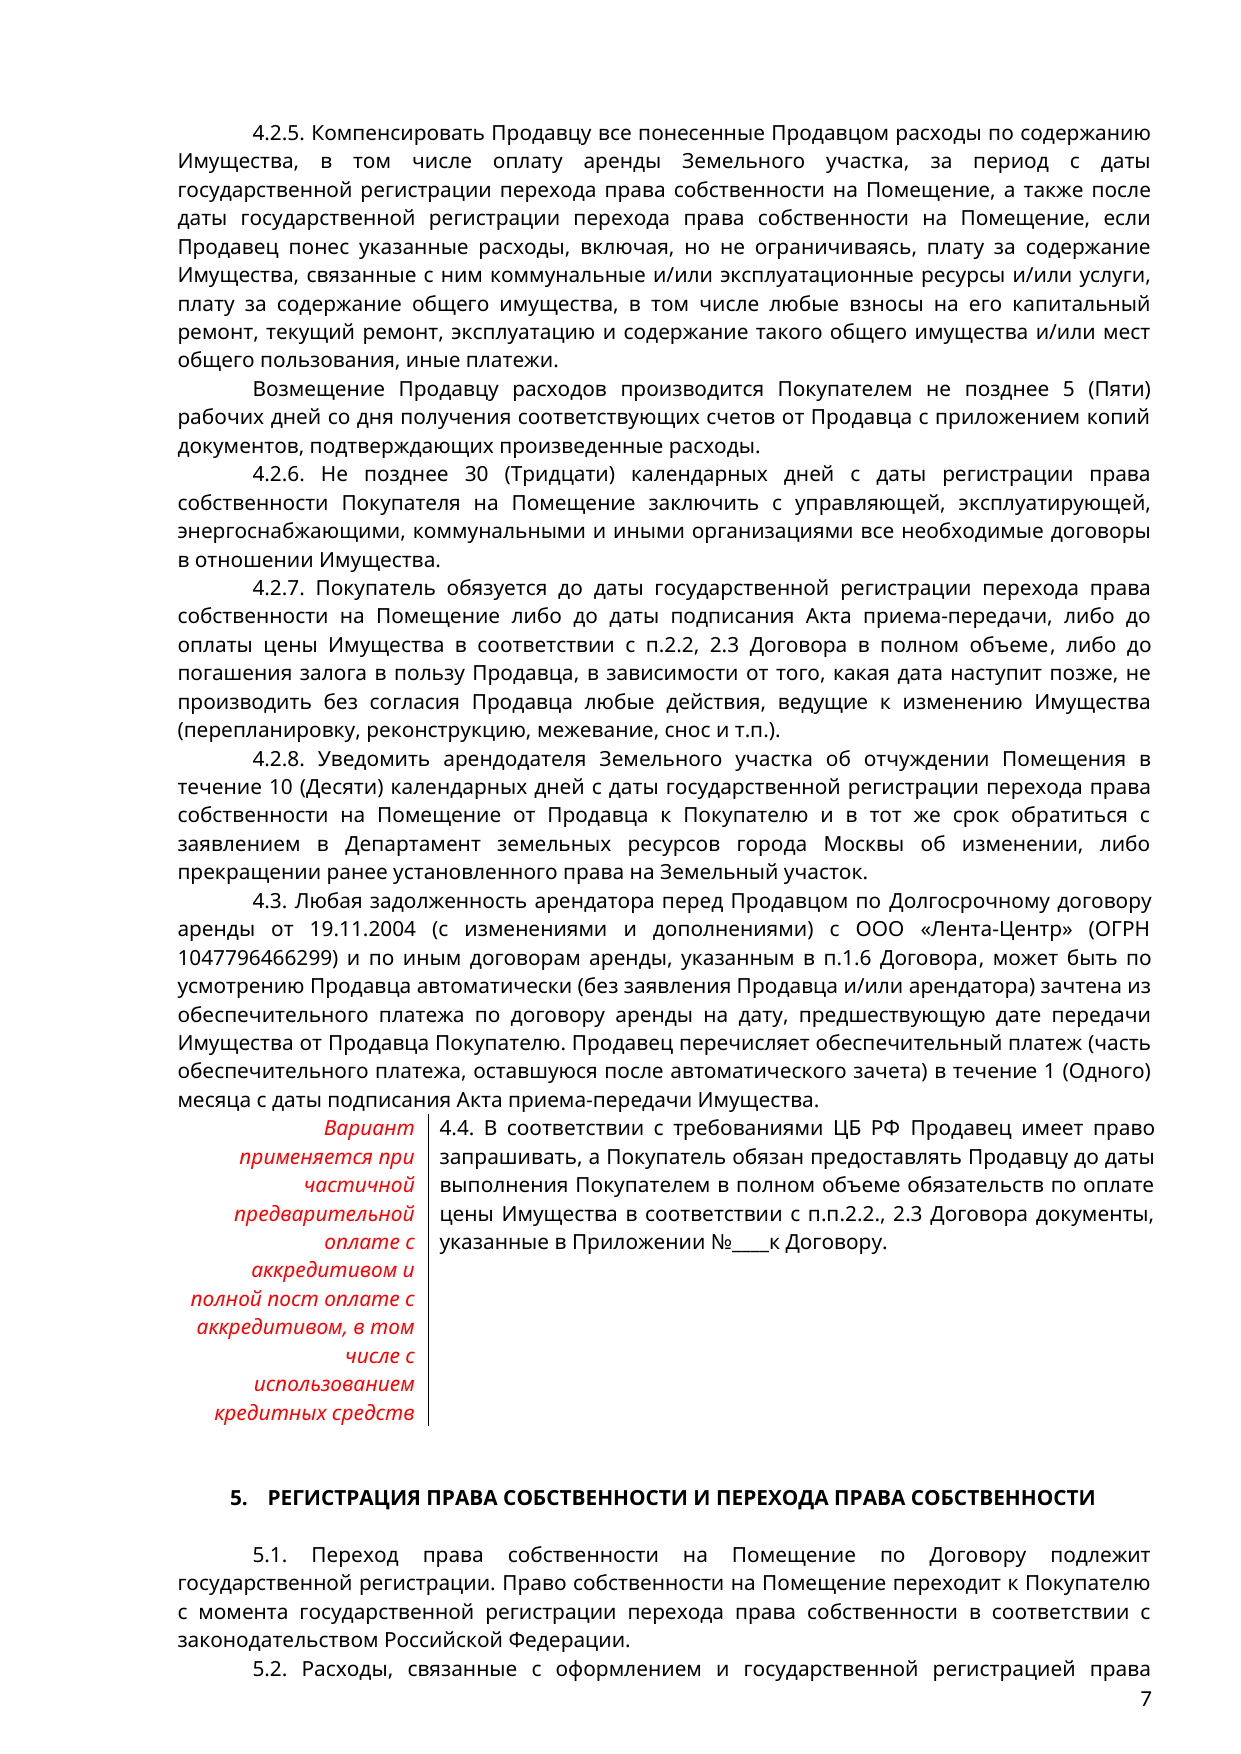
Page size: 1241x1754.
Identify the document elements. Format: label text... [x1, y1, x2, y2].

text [177, 1654, 1152, 1682]
text 4.3. Любая задолженность арендатора перед Продавцом по Долгосрочному договору аренды от 19.11.2004 (с изменениями и дополнениями) с ООО «Лента-Центр» (ОГРН 1047796466299) и по иным договорам аренды, указанным в п.1.6 Договора, может быть по усмотрению Продавца автоматически (без заявления Продавца и/или арендатора) зачтена из обеспечительного платежа по договору аренды на дату, предшествующую дате передачи Имущества от Продавца Покупателю. Продавец перечисляет обеспечительный платеж (часть обеспечительного платежа, оставшуюся после автоматического зачета) в течение 1 (Одного) месяца с даты подписания Акта приема-передачи Имущества. [177, 886, 1152, 1113]
list Регистрация права собственности и перехода права собственности [177, 1483, 1149, 1512]
text 4.2.8. Уведомить арендодателя Земельного участка об отчуждении Помещения в течение 10 (Десяти) календарных дней с даты государственной регистрации перехода права собственности на Помещение от Продавца к Покупателю и в тот же срок обратиться с заявлением в Департамент земельных ресурсов города Москвы об изменении, либо прекращении ранее установленного права на Земельный участок. [177, 744, 1152, 886]
table_header 4.4. В соответствии с требованиями ЦБ РФ Продавец имеет право запрашивать, а Покупатель обязан предоставлять Продавцу до даты выполнения Покупателем в полном объеме обязательств по оплате цены Имущества в соответствии с п.п.2.2., 2.3 Договора документы, указанные в Приложении №____к Договору. [429, 1114, 1167, 1426]
table_header Вариант применяется при частичной предварительной оплате с аккредитивом и полной пост оплате с аккредитивом, в том числе с использованием кредитных средств [177, 1114, 428, 1426]
text Возмещение Продавцу расходов производится Покупателем не позднее 5 (Пяти) рабочих дней со дня получения соответствующих счетов от Продавца с приложением копий документов, подтверждающих произведенные расходы. [177, 374, 1152, 459]
text 4.2.6. Не позднее 30 (Тридцати) календарных дней с даты регистрации права собственности Покупателя на Помещение заключить с управляющей, эксплуатирующей, энергоснабжающими, коммунальными и иными организациями все необходимые договоры в отношении Имущества. [177, 459, 1152, 573]
text 4.2.5. Компенсировать Продавцу все понесенные Продавцом расходы по содержанию Имущества, в том числе оплату аренды Земельного участка, за период с даты государственной регистрации перехода права собственности на Помещение, а также после даты государственной регистрации перехода права собственности на Помещение, если Продавец понес указанные расходы, включая, но не ограничиваясь, плату за содержание Имущества, связанные с ним коммунальные и/или эксплуатационные ресурсы и/или услуги, плату за содержание общего имущества, в том числе любые взносы на его капитальный ремонт, текущий ремонт, эксплуатацию и содержание такого общего имущества и/или мест общего пользования, иные платежи. [177, 118, 1152, 374]
text 4.2.7. Покупатель обязуется до даты государственной регистрации перехода права собственности на Помещение либо до даты подписания Акта приема-передачи, либо до оплаты цены Имущества в соответствии с п.2.2, 2.3 Договора в полном объеме, либо до погашения залога в пользу Продавца, в зависимости от того, какая дата наступит позже, не производить без согласия Продавца любые действия, ведущие к изменению Имущества (перепланировку, реконструкцию, межевание, снос и т.п.). [177, 573, 1152, 744]
text 5.1. Переход права собственности на Помещение по Договору подлежит государственной регистрации. Право собственности на Помещение переходит к Покупателю с момента государственной регистрации перехода права собственности в соответствии с законодательством Российской Федерации. [177, 1540, 1152, 1654]
